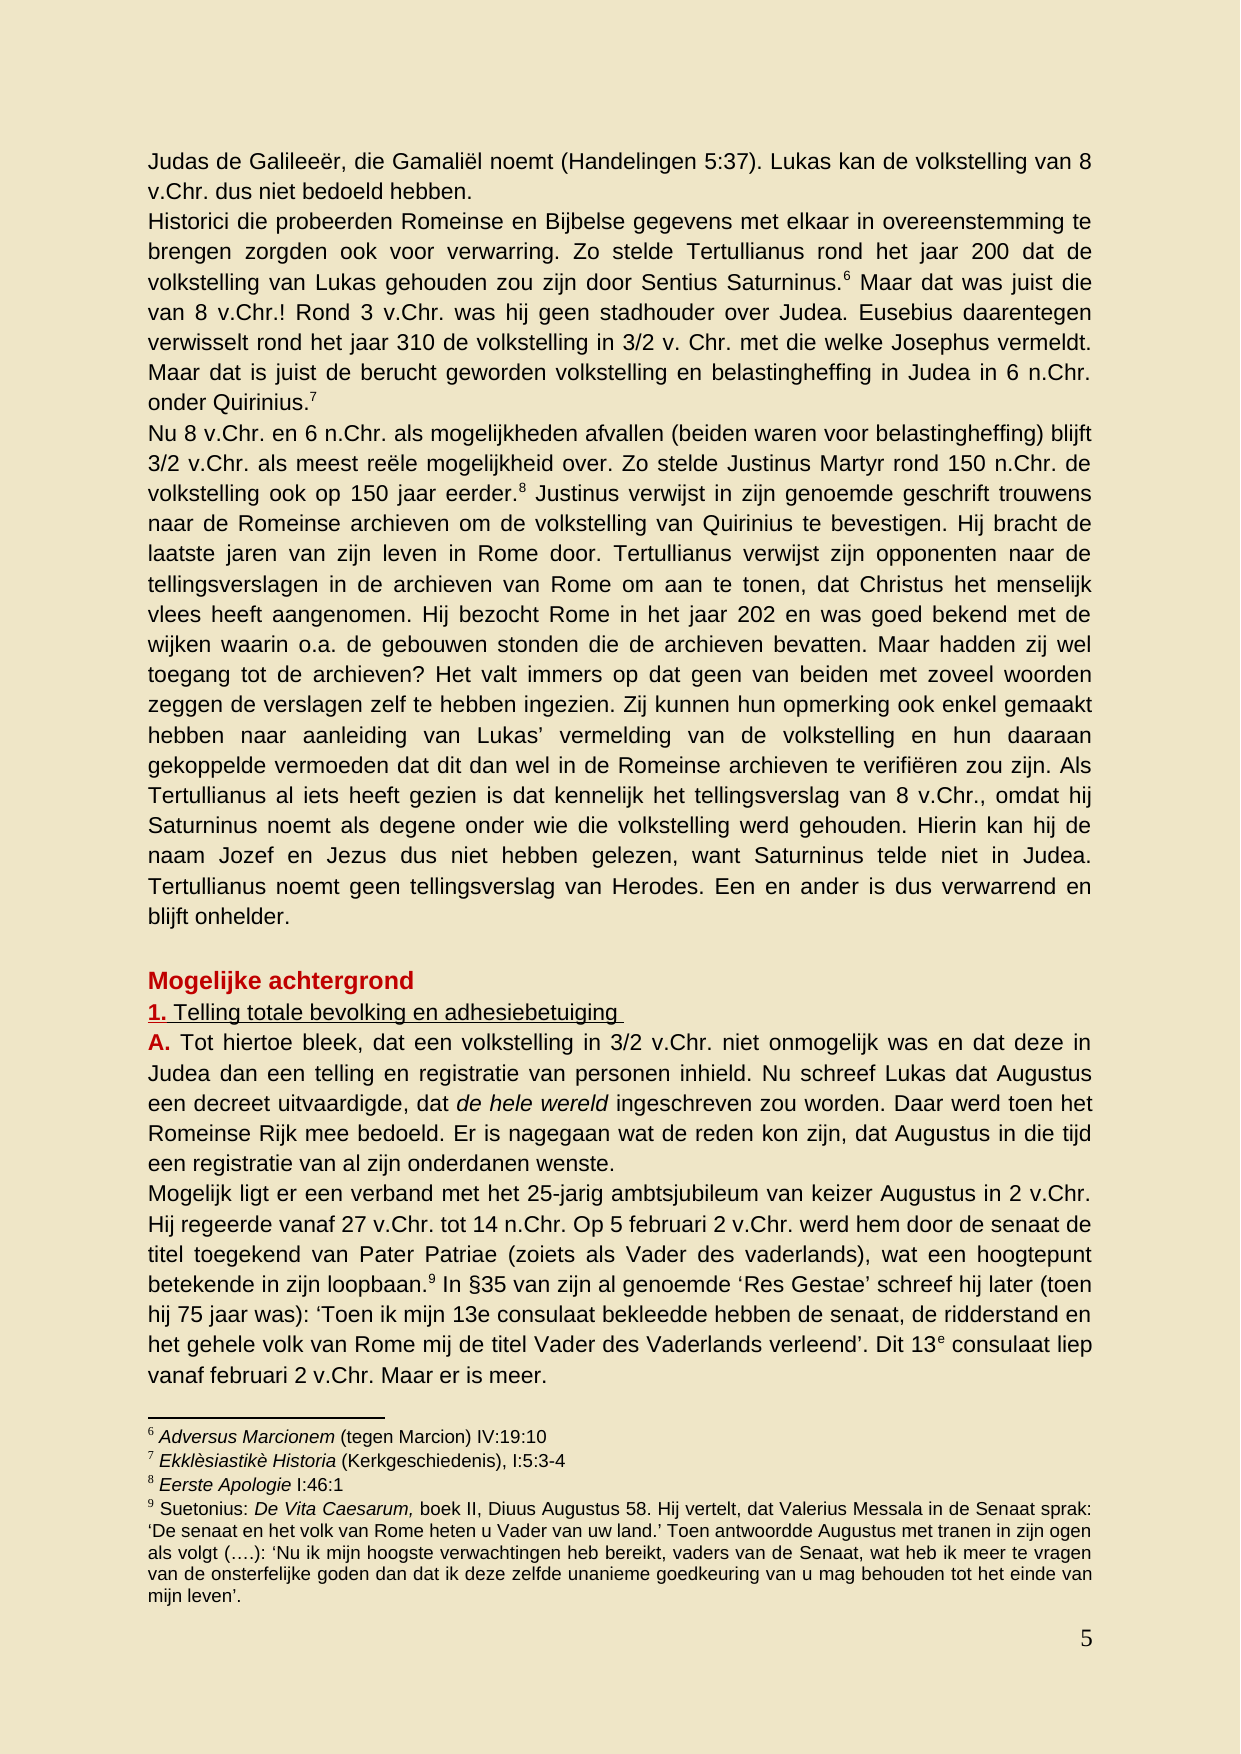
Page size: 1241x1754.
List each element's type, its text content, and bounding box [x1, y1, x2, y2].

text Mogelijk ligt er een verband met het 25-jarig ambtsjubileum van keizer Augustus in 2 v.Chr. Hij regeerde vanaf 27 v.Chr. tot 14 n.Chr. Op 5 februari 2 v.Chr. werd hem door de senaat de titel toegekend van Pater Patriae (zoiets als Vader des vaderlands), wat een hoogtepunt betekende in zijn loopbaan. In §35 van zijn al genoemde ‘Res Gestae’ schreef hij later (toen hij 75 jaar was): ‘Toen ik mijn 13e consulaat bekleedde hebben de senaat, de ridderstand en het gehele volk van Rome mij de titel Vader des Vaderlands verleend’. Dit 13e consulaat liep vanaf februari 2 v.Chr. Maar er is meer. [148, 1180, 1093, 1388]
text A. Tot hiertoe bleek, dat een volkstelling in 3/2 v.Chr. niet onmogelijk was en dat deze in Judea dan een telling en registratie van personen inhield. Nu schreef Lukas dat Augustus een decreet uitvaardigde, dat de hele wereld ingeschreven zou worden. Daar werd toen het Romeinse Rijk mee bedoeld. Er is nagegaan wat de reden kon zijn, dat Augustus in die tijd een registratie van al zijn onderdanen wenste. [148, 1029, 1093, 1176]
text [148, 148, 1093, 204]
text 1. Telling totale bevolking en adhesiebetuiging [148, 999, 1093, 1025]
text Nu 8 v.Chr. en 6 n.Chr. als mogelijkheden afvallen (beiden waren voor belastingheffing) blijft 3/2 v.Chr. als meest reële mogelijkheid over. Zo stelde Justinus Martyr rond 150 n.Chr. de volkstelling ook op 150 jaar eerder. Justinus verwijst in zijn genoemde geschrift trouwens naar de Romeinse archieven om de volkstelling van Quirinius te bevestigen. Hij bracht de laatste jaren van zijn leven in Rome door. Tertullianus verwijst zijn opponenten naar de tellingsverslagen in de archieven van Rome om aan te tonen, dat Christus het menselijk vlees heeft aangenomen. Hij bezocht Rome in het jaar 202 en was goed bekend met de wijken waarin o.a. de gebouwen stonden die de archieven bevatten. Maar hadden zij wel toegang tot de archieven? Het valt immers op dat geen van beiden met zoveel woorden zeggen de verslagen zelf te hebben ingezien. Zij kunnen hun opmerking ook enkel gemaakt hebben naar aanleiding van Lukas’ vermelding van de volkstelling en hun daaraan gekoppelde vermoeden dat dit dan wel in de Romeinse archieven te verifiëren zou zijn. Als Tertullianus al iets heeft gezien is dat kennelijk het tellingsverslag van 8 v.Chr., omdat hij Saturninus noemt als degene onder wie die volkstelling werd gehouden. Hierin kan hij de naam Jozef en Jezus dus niet hebben gelezen, want Saturninus telde niet in Judea. Tertullianus noemt geen tellingsverslag van Herodes. Een en ander is dus verwarrend en blijft onhelder. [148, 419, 1093, 929]
text Mogelijke achtergrond [148, 966, 1093, 995]
text Historici die probeerden Romeinse en Bijbelse gegevens met elkaar in overeenstemming te brengen zorgden ook voor verwarring. Zo stelde Tertullianus rond het jaar 200 dat de volkstelling van Lukas gehouden zou zijn door Sentius Saturninus. Maar dat was juist die van 8 v.Chr.! Rond 3 v.Chr. was hij geen stadhouder over Judea. Eusebius daarentegen verwisselt rond het jaar 310 de volkstelling in 3/2 v. Chr. met die welke Josephus vermeldt. Maar dat is juist de berucht geworden volkstelling en belastingheffing in Judea in 6 n.Chr. onder Quirinius. [148, 208, 1093, 416]
